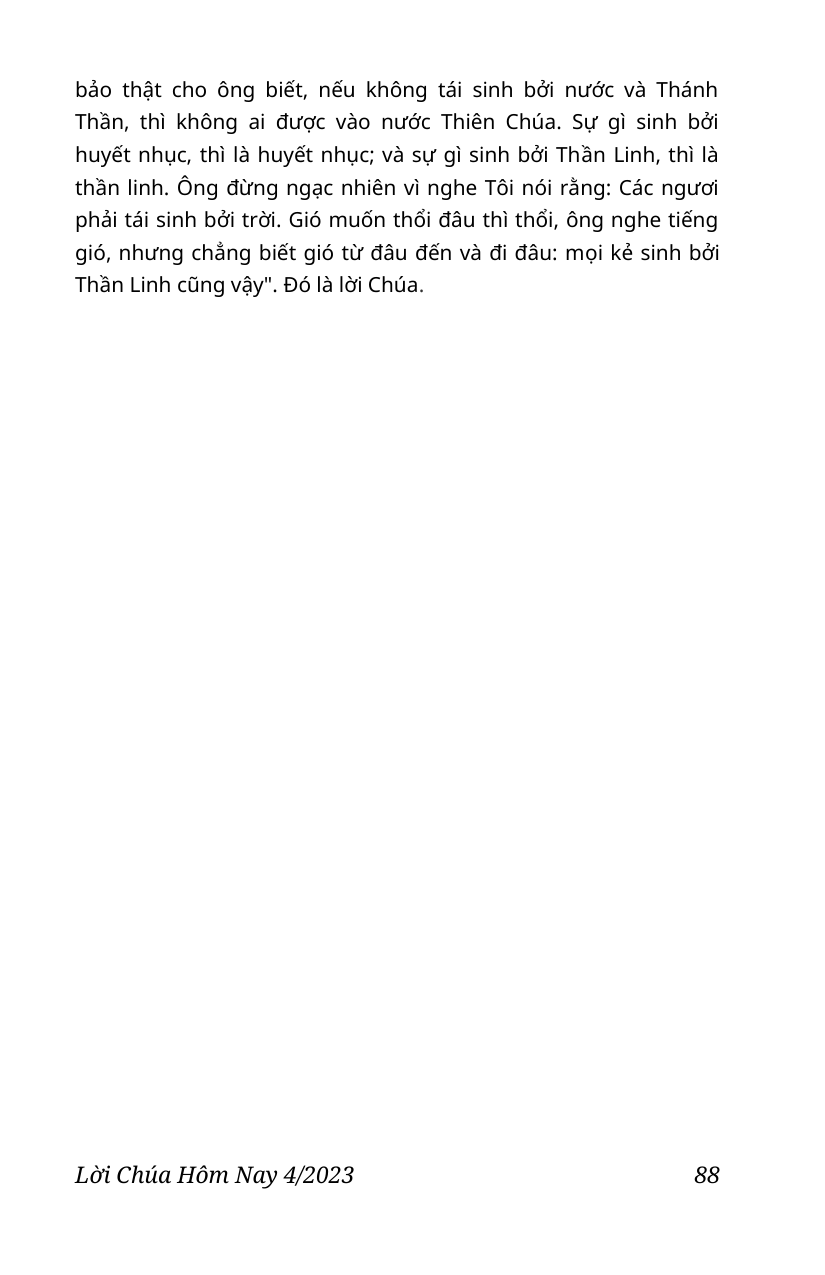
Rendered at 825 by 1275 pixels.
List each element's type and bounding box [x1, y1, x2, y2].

text [75, 75, 720, 299]
